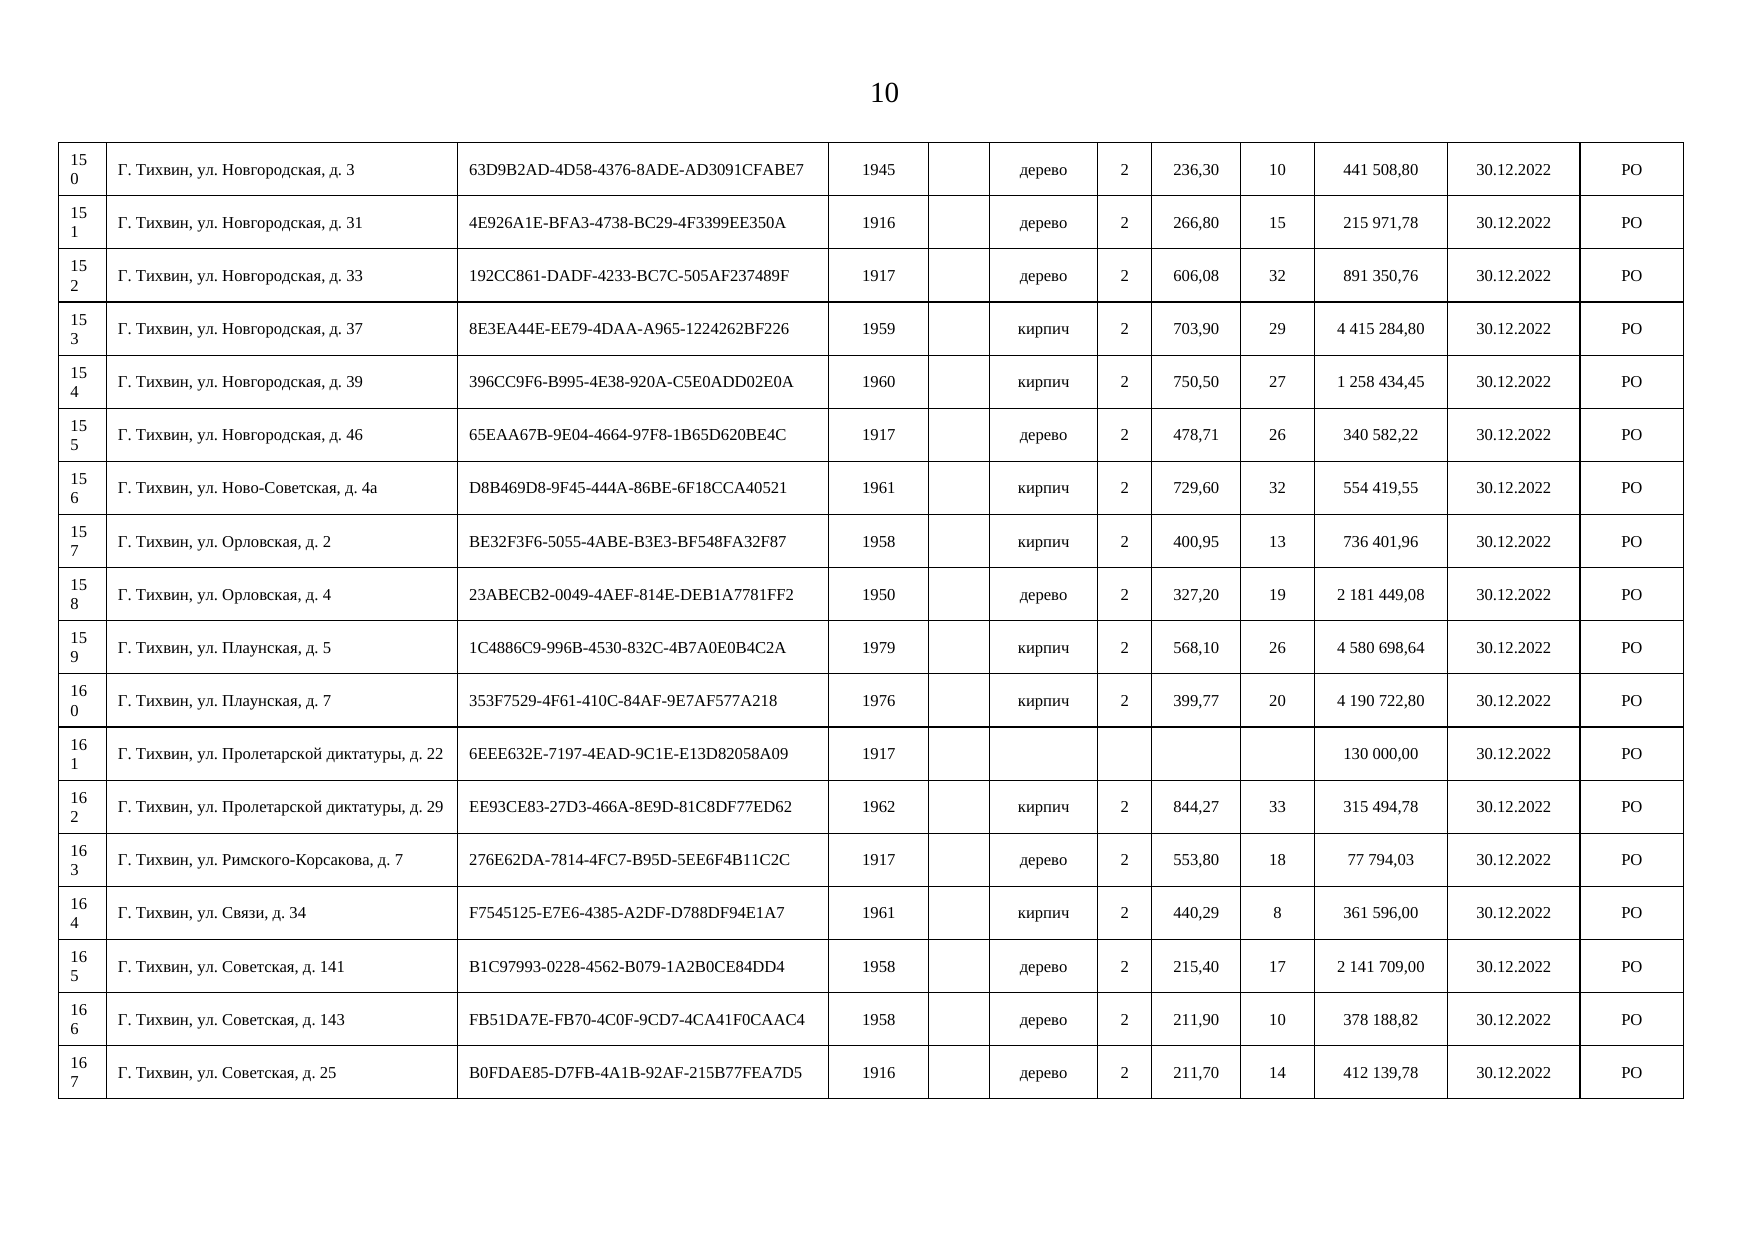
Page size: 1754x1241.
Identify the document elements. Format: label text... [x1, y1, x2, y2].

table_cell 30.12.2022 [1448, 356, 1579, 408]
table_cell F7545125-E7E6-4385-A2DF-D788DF94E1A7 [458, 887, 828, 939]
table_cell [929, 249, 989, 301]
table_cell кирпич [990, 356, 1097, 408]
table_cell Г. Тихвин, ул. Римского-Корсакова, д. 7 [107, 834, 457, 886]
table_cell 30.12.2022 [1448, 249, 1579, 301]
table_cell [929, 940, 989, 992]
table_cell РО [1581, 887, 1683, 939]
table_cell 2 [1098, 356, 1151, 408]
table_cell 4 415 284,80 [1315, 303, 1447, 354]
table_cell 2 [1098, 887, 1151, 939]
table_cell 30.12.2022 [1448, 728, 1579, 779]
table_cell 30.12.2022 [1448, 568, 1579, 620]
table_cell 30.12.2022 [1448, 674, 1579, 726]
table_cell Г. Тихвин, ул. Плаунская, д. 5 [107, 621, 457, 673]
table_cell 150 [59, 143, 106, 195]
table_cell кирпич [990, 462, 1097, 514]
table_cell 400,95 [1152, 515, 1240, 567]
table_cell 729,60 [1152, 462, 1240, 514]
table_cell 2 [1098, 1046, 1151, 1098]
table_cell 2 [1098, 303, 1151, 354]
table_cell РО [1581, 303, 1683, 354]
table_cell 30.12.2022 [1448, 1046, 1579, 1098]
table_cell [929, 462, 989, 514]
table_cell дерево [990, 993, 1097, 1045]
table_cell кирпич [990, 515, 1097, 567]
table_cell Г. Тихвин, ул. Ново-Советская, д. 4а [107, 462, 457, 514]
table_cell Г. Тихвин, ул. Новгородская, д. 33 [107, 249, 457, 301]
table_cell 1979 [829, 621, 928, 673]
table_cell РО [1581, 940, 1683, 992]
table_cell 10 [1241, 993, 1314, 1045]
table_cell 30.12.2022 [1448, 834, 1579, 886]
table_cell 211,70 [1152, 1046, 1240, 1098]
table_cell 151 [59, 196, 106, 248]
table_cell РО [1581, 781, 1683, 833]
table_cell [1152, 728, 1240, 779]
table_cell 166 [59, 993, 106, 1045]
table_cell 2 [1098, 249, 1151, 301]
table_cell 1958 [829, 940, 928, 992]
table_cell 26 [1241, 409, 1314, 461]
table_cell 157 [59, 515, 106, 567]
table_cell 77 794,03 [1315, 834, 1447, 886]
table_cell Г. Тихвин, ул. Связи, д. 34 [107, 887, 457, 939]
table_cell 327,20 [1152, 568, 1240, 620]
table_cell 162 [59, 781, 106, 833]
table_cell 19 [1241, 568, 1314, 620]
table_cell 340 582,22 [1315, 409, 1447, 461]
table_cell 20 [1241, 674, 1314, 726]
table_cell 1917 [829, 409, 928, 461]
table_cell 17 [1241, 940, 1314, 992]
table_cell 1976 [829, 674, 928, 726]
table_cell 441 508,80 [1315, 143, 1447, 195]
table_cell 2 [1098, 409, 1151, 461]
table_cell 30.12.2022 [1448, 940, 1579, 992]
table_cell 1961 [829, 462, 928, 514]
table_cell 2 [1098, 515, 1151, 567]
table_cell 1958 [829, 515, 928, 567]
table_cell B1C97993-0228-4562-B079-1A2B0CE84DD4 [458, 940, 828, 992]
table_cell 159 [59, 621, 106, 673]
table_cell 553,80 [1152, 834, 1240, 886]
table_cell FB51DA7E-FB70-4C0F-9CD7-4CA41F0CAAC4 [458, 993, 828, 1045]
table_cell 152 [59, 249, 106, 301]
table_cell [929, 834, 989, 886]
table_cell 154 [59, 356, 106, 408]
table_cell Г. Тихвин, ул. Новгородская, д. 3 [107, 143, 457, 195]
table_cell Г. Тихвин, ул. Новгородская, д. 37 [107, 303, 457, 354]
table_cell 4E926A1E-BFA3-4738-BC29-4F3399EE350A [458, 196, 828, 248]
table_cell 160 [59, 674, 106, 726]
table_cell РО [1581, 196, 1683, 248]
table_cell [929, 728, 989, 779]
table_cell 164 [59, 887, 106, 939]
table_cell 211,90 [1152, 993, 1240, 1045]
table_cell Г. Тихвин, ул. Орловская, д. 4 [107, 568, 457, 620]
table_cell [929, 1046, 989, 1098]
table_cell дерево [990, 1046, 1097, 1098]
table_cell 554 419,55 [1315, 462, 1447, 514]
table_cell 703,90 [1152, 303, 1240, 354]
table_cell 2 [1098, 674, 1151, 726]
table_cell РО [1581, 409, 1683, 461]
table_cell 1959 [829, 303, 928, 354]
table_cell 2 [1098, 781, 1151, 833]
table_cell 1 258 434,45 [1315, 356, 1447, 408]
table_cell 30.12.2022 [1448, 462, 1579, 514]
table_cell 30.12.2022 [1448, 409, 1579, 461]
table_cell 161 [59, 728, 106, 779]
table_cell 1917 [829, 249, 928, 301]
table_cell РО [1581, 621, 1683, 673]
table_cell 2 [1098, 940, 1151, 992]
table_cell Г. Тихвин, ул. Пролетарской диктатуры, д. 29 [107, 781, 457, 833]
table_cell 315 494,78 [1315, 781, 1447, 833]
table_cell [929, 568, 989, 620]
table_cell Г. Тихвин, ул. Плаунская, д. 7 [107, 674, 457, 726]
table_cell 1960 [829, 356, 928, 408]
table_cell [929, 356, 989, 408]
table_cell 2 [1098, 462, 1151, 514]
table_cell 30.12.2022 [1448, 781, 1579, 833]
table_cell 276E62DA-7814-4FC7-B95D-5EE6F4B11C2C [458, 834, 828, 886]
table_cell 353F7529-4F61-410C-84AF-9E7AF577A218 [458, 674, 828, 726]
table_cell [929, 993, 989, 1045]
table_cell 32 [1241, 462, 1314, 514]
table_cell РО [1581, 1046, 1683, 1098]
table_cell [929, 196, 989, 248]
table_cell 2 141 709,00 [1315, 940, 1447, 992]
table_cell РО [1581, 568, 1683, 620]
table_cell 2 [1098, 196, 1151, 248]
table_cell 8E3EA44E-EE79-4DAA-A965-1224262BF226 [458, 303, 828, 354]
table_cell 266,80 [1152, 196, 1240, 248]
table_cell кирпич [990, 674, 1097, 726]
table_cell 8 [1241, 887, 1314, 939]
table_cell EE93CE83-27D3-466A-8E9D-81C8DF77ED62 [458, 781, 828, 833]
table_cell 1C4886C9-996B-4530-832C-4B7A0E0B4C2A [458, 621, 828, 673]
table_cell 2 [1098, 143, 1151, 195]
table_cell 412 139,78 [1315, 1046, 1447, 1098]
table_cell 165 [59, 940, 106, 992]
table_cell 30.12.2022 [1448, 143, 1579, 195]
table_cell 215,40 [1152, 940, 1240, 992]
table_cell 29 [1241, 303, 1314, 354]
table_cell 153 [59, 303, 106, 354]
table_cell 14 [1241, 1046, 1314, 1098]
table_cell 378 188,82 [1315, 993, 1447, 1045]
table_cell 1950 [829, 568, 928, 620]
table_cell 478,71 [1152, 409, 1240, 461]
table_cell РО [1581, 356, 1683, 408]
table_cell дерево [990, 249, 1097, 301]
table_cell 2 181 449,08 [1315, 568, 1447, 620]
table_cell 15 [1241, 196, 1314, 248]
table_cell B0FDAE85-D7FB-4A1B-92AF-215B77FEA7D5 [458, 1046, 828, 1098]
table_cell 236,30 [1152, 143, 1240, 195]
table_cell 1962 [829, 781, 928, 833]
table_cell дерево [990, 568, 1097, 620]
table_cell 1945 [829, 143, 928, 195]
table_cell [929, 674, 989, 726]
table_cell 156 [59, 462, 106, 514]
table_cell 1958 [829, 993, 928, 1045]
table_cell 440,29 [1152, 887, 1240, 939]
table_cell дерево [990, 143, 1097, 195]
table_cell Г. Тихвин, ул. Новгородская, д. 31 [107, 196, 457, 248]
table_cell 65EAA67B-9E04-4664-97F8-1B65D620BE4C [458, 409, 828, 461]
table_cell 30.12.2022 [1448, 196, 1579, 248]
table_cell [929, 409, 989, 461]
table_cell 158 [59, 568, 106, 620]
table_cell 26 [1241, 621, 1314, 673]
table_cell 13 [1241, 515, 1314, 567]
table_cell дерево [990, 409, 1097, 461]
table_cell 1917 [829, 728, 928, 779]
table_cell D8B469D8-9F45-444A-86BE-6F18CCA40521 [458, 462, 828, 514]
table_cell 163 [59, 834, 106, 886]
table_cell РО [1581, 834, 1683, 886]
table_cell 192CC861-DADF-4233-BC7C-505AF237489F [458, 249, 828, 301]
table_cell кирпич [990, 887, 1097, 939]
table_cell РО [1581, 728, 1683, 779]
table_cell 396CC9F6-B995-4E38-920A-C5E0ADD02E0A [458, 356, 828, 408]
table_cell 30.12.2022 [1448, 621, 1579, 673]
table_cell 750,50 [1152, 356, 1240, 408]
table_cell Г. Тихвин, ул. Пролетарской диктатуры, д. 22 [107, 728, 457, 779]
table_cell кирпич [990, 621, 1097, 673]
table_cell 32 [1241, 249, 1314, 301]
table_cell 891 350,76 [1315, 249, 1447, 301]
table_cell Г. Тихвин, ул. Советская, д. 25 [107, 1046, 457, 1098]
table_cell 6EEE632E-7197-4EAD-9C1E-E13D82058A09 [458, 728, 828, 779]
table_cell [990, 728, 1097, 779]
table_cell 361 596,00 [1315, 887, 1447, 939]
table_cell 30.12.2022 [1448, 993, 1579, 1045]
table_cell 155 [59, 409, 106, 461]
table_cell РО [1581, 515, 1683, 567]
table_cell 27 [1241, 356, 1314, 408]
table_cell 4 580 698,64 [1315, 621, 1447, 673]
table_cell 736 401,96 [1315, 515, 1447, 567]
table_cell дерево [990, 834, 1097, 886]
table_cell дерево [990, 940, 1097, 992]
table_cell дерево [990, 196, 1097, 248]
table_cell РО [1581, 993, 1683, 1045]
table_cell Г. Тихвин, ул. Орловская, д. 2 [107, 515, 457, 567]
table_cell [929, 143, 989, 195]
table_cell 23ABECB2-0049-4AEF-814E-DEB1A7781FF2 [458, 568, 828, 620]
table_cell кирпич [990, 303, 1097, 354]
table_cell кирпич [990, 781, 1097, 833]
table_cell [929, 621, 989, 673]
table_cell 2 [1098, 568, 1151, 620]
table_cell 33 [1241, 781, 1314, 833]
table_cell 2 [1098, 621, 1151, 673]
table_cell 2 [1098, 993, 1151, 1045]
table_cell 30.12.2022 [1448, 303, 1579, 354]
table_cell РО [1581, 674, 1683, 726]
table_cell 1961 [829, 887, 928, 939]
table_cell 844,27 [1152, 781, 1240, 833]
table_cell 30.12.2022 [1448, 515, 1579, 567]
table_cell 1916 [829, 196, 928, 248]
table_cell 130 000,00 [1315, 728, 1447, 779]
table_cell [929, 781, 989, 833]
table_cell РО [1581, 462, 1683, 514]
table_cell Г. Тихвин, ул. Новгородская, д. 46 [107, 409, 457, 461]
table_cell [1098, 728, 1151, 779]
table_cell 10 [1241, 143, 1314, 195]
table_cell BE32F3F6-5055-4ABE-B3E3-BF548FA32F87 [458, 515, 828, 567]
table_cell [929, 303, 989, 354]
table_cell РО [1581, 143, 1683, 195]
table_cell 1916 [829, 1046, 928, 1098]
table_cell 18 [1241, 834, 1314, 886]
table_cell РО [1581, 249, 1683, 301]
table_cell Г. Тихвин, ул. Советская, д. 141 [107, 940, 457, 992]
table_cell 63D9B2AD-4D58-4376-8ADE-AD3091CFABE7 [458, 143, 828, 195]
table_cell 4 190 722,80 [1315, 674, 1447, 726]
table_cell 568,10 [1152, 621, 1240, 673]
table_cell 30.12.2022 [1448, 887, 1579, 939]
table_cell Г. Тихвин, ул. Советская, д. 143 [107, 993, 457, 1045]
table_cell [929, 887, 989, 939]
table_cell Г. Тихвин, ул. Новгородская, д. 39 [107, 356, 457, 408]
table_cell 167 [59, 1046, 106, 1098]
table_cell [929, 515, 989, 567]
table_cell [1241, 728, 1314, 779]
table_cell 1917 [829, 834, 928, 886]
table_cell 606,08 [1152, 249, 1240, 301]
table_cell 215 971,78 [1315, 196, 1447, 248]
table_cell 2 [1098, 834, 1151, 886]
table_cell 399,77 [1152, 674, 1240, 726]
